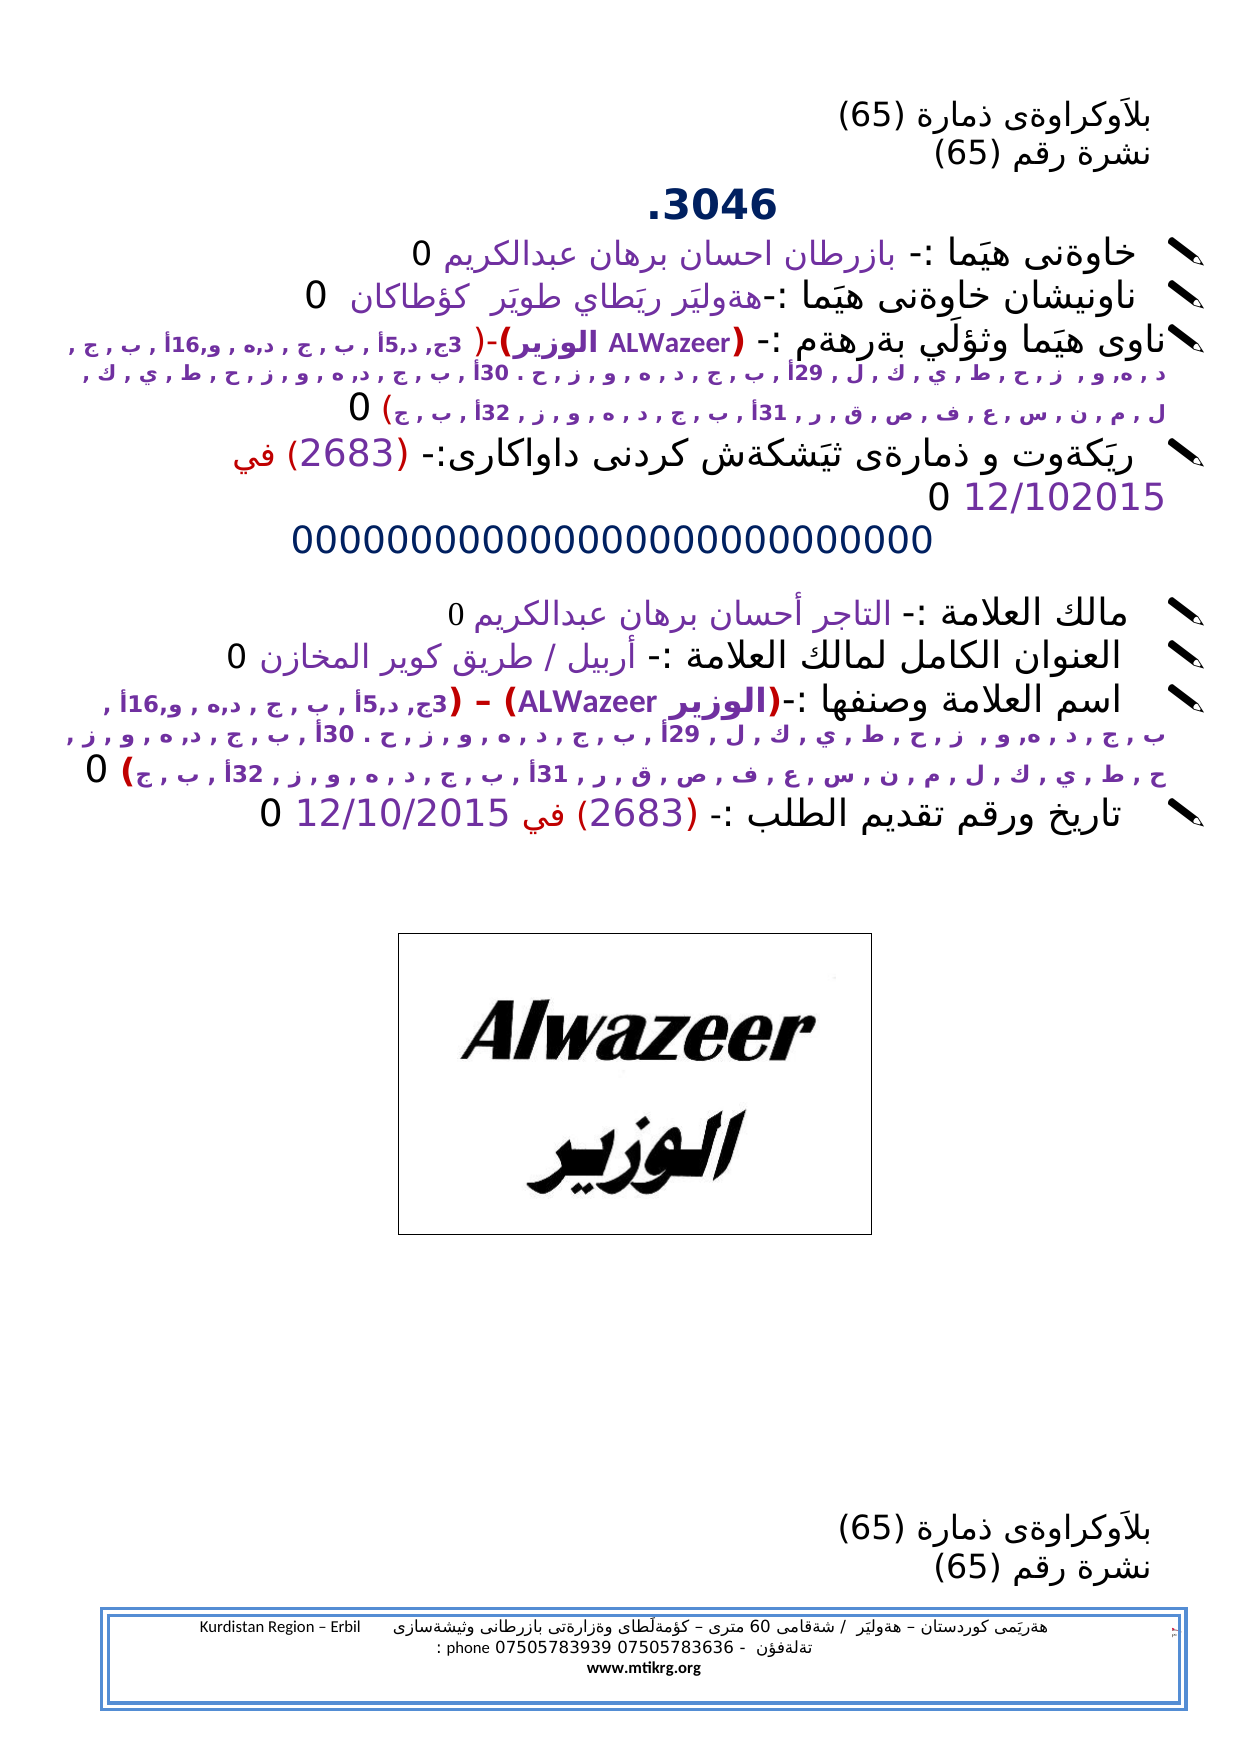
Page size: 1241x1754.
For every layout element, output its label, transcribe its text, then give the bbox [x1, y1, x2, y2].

list اسم العلامة وصنفها :-(الوزير ALWazeer) – (3ج, د,5أ , ب , ج , د,ه , و,16أ , ب , ج , د , ه, و , ز , ح , ط , ي , ك , ل , 29أ , ب , ج , د , ه , و , ز , ح . 30أ , ب , ج , د, ه , و , ز , ح , ط , ي , ك , ل , م , ن , س , ع , ف , ص , ق , ر , 31أ , ب , ج , د , ه , و , ز , 32أ , ب , ج) 0 [59, 677, 1166, 791]
table_header [860, 934, 871, 1234]
text بلاَوكراوةى ذمارة (65) [59, 95, 1152, 134]
list العنوان الكامل لمالك العلامة :- أربيل / طريق كوير المخازن 0 [59, 634, 1166, 677]
list خاوةنى هيَما :- بازرطان احسان برهان عبدالكريم 0 [59, 230, 1166, 274]
text نشرة رقم (65) [59, 1547, 1152, 1586]
picture [409, 934, 860, 1234]
list تاريخ ورقم تقديم الطلب :- (2683) في 12/10/2015 0 [59, 791, 1166, 835]
list ناوى هيَما وثؤلَي بةرهةم :- (ALWazeer الوزير)-( 3ج, د,5أ , ب , ج , د,ه , و,16أ , ب , ج , د , ه, و , ز , ح , ط , ي , ك , ل , 29أ , ب , ج , د , ه , و , ز , ح . 30أ , ب , ج , د, ه , و , ز , ح , ط , ي , ك , ل , م , ن , س , ع , ف , ص , ق , ر , 31أ , ب , ج , د , ه , و , ز , 32أ , ب , ج) 0 [59, 317, 1166, 429]
list ناونيشان خاوةنى هيَما :-هةوليَر ريَطاي طويَر كؤطاكان 0 [59, 274, 1166, 317]
text نشرة رقم (65) [59, 134, 1152, 173]
list مالك العلامة :- التاجر أحسان برهان عبدالكريم 0 [59, 590, 1166, 634]
list ريَكةوت و ذمارةى ثيَشكةش كردنى داواكارى:- (2683) في 12/102015 0 [59, 432, 1166, 519]
text بلاَوكراوةى ذمارة (65) [59, 1508, 1152, 1547]
text 000000000000000000000000000 [59, 519, 1166, 563]
table_header [399, 934, 409, 1234]
picture [1172, 1619, 1178, 1641]
